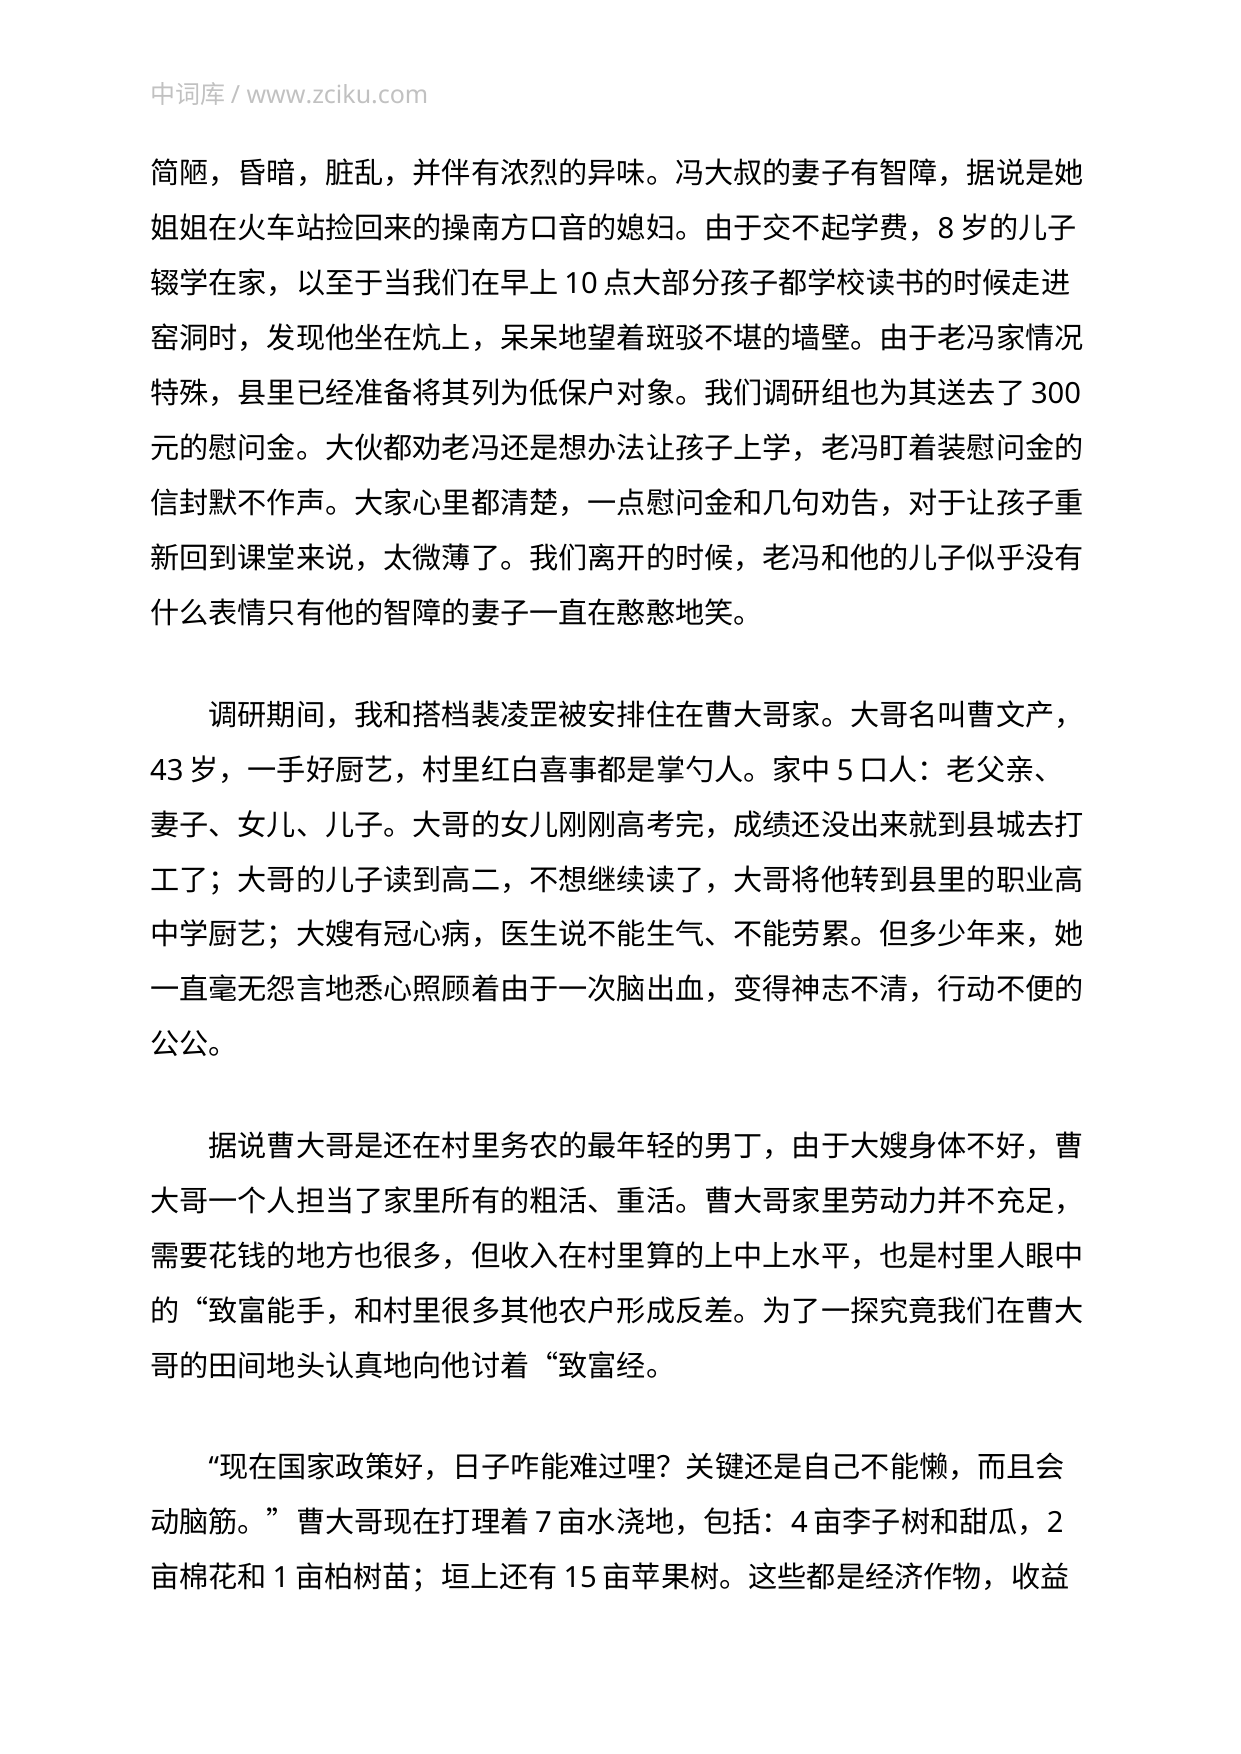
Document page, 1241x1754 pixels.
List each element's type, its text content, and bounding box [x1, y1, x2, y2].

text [150, 150, 1090, 632]
text 调研期间，我和搭档裴凌罡被安排住在曹大哥家。大哥名叫曹文产，43岁，一手好厨艺，村里红白喜事都是掌勺人。家中5口人：老父亲、妻子、女儿、儿子。大哥的女儿刚刚高考完，成绩还没出来就到县城去打工了；大哥的儿子读到高二，不想继续读了，大哥将他转到县里的职业高中学厨艺；大嫂有冠心病，医生说不能生气、不能劳累。但多少年来，她一直毫无怨言地悉心照顾着由于一次脑出血，变得神志不清，行动不便的公公。 [150, 691, 1090, 1063]
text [150, 1444, 1090, 1596]
text 据说曹大哥是还在村里务农的最年轻的男丁，由于大嫂身体不好，曹大哥一个人担当了家里所有的粗活、重活。曹大哥家里劳动力并不充足，需要花钱的地方也很多，但收入在村里算的上中上水平，也是村里人眼中的“致富能手，和村里很多其他农户形成反差。为了一探究竟我们在曹大哥的田间地头认真地向他讨着“致富经。 [150, 1122, 1090, 1384]
